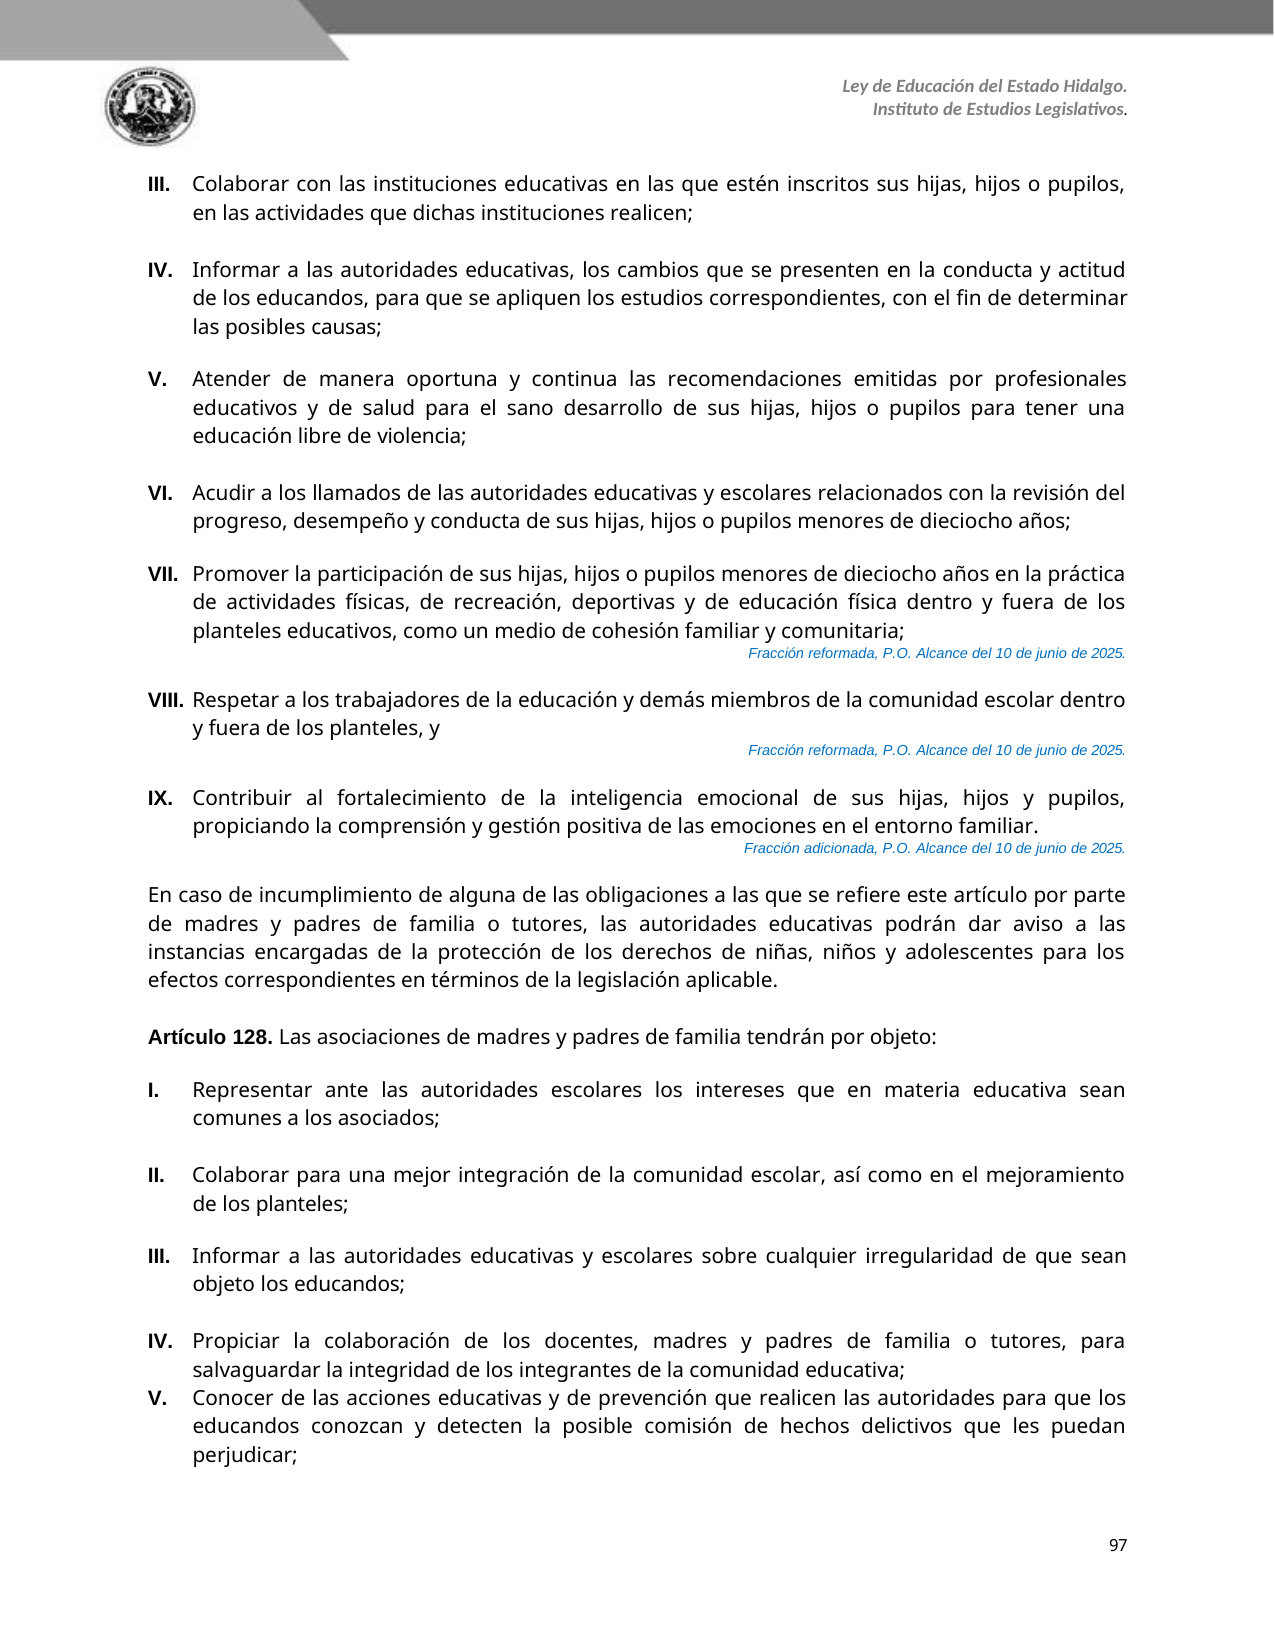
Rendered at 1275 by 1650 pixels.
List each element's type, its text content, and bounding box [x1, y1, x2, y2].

picture [0, 0, 1274, 148]
list Conocer de las acciones educativas y de prevención que realicen las autoridades para que los educandos conozcan y detecten la posible comisión de hechos delictivos que les puedan perjudicar; [148, 1383, 1127, 1468]
list Acudir a los llamados de las autoridades educativas y escolares relacionados con la revisión del progreso, desempeño y conducta de sus hijas, hijos o pupilos menores de dieciocho años; [148, 478, 1127, 535]
text En caso de incumplimiento de alguna de las obligaciones a las que se refiere este artículo por parte de madres y padres de familia o tutores, las autoridades educativas podrán dar aviso a las instancias encargadas de la protección de los derechos de niñas, niños y adolescentes para los efectos correspondientes en términos de la legislación aplicable. [148, 880, 1127, 994]
list Informar a las autoridades educativas y escolares sobre cualquier irregularidad de que sean objeto los educandos; [148, 1241, 1127, 1298]
list Informar a las autoridades educativas, los cambios que se presenten en la conducta y actitud de los educandos, para que se apliquen los estudios correspondientes, con el fin de determinar las posibles causas; [148, 255, 1128, 340]
text Artículo 128. Las asociaciones de madres y padres de familia tendrán por objeto: [148, 1022, 1162, 1051]
list Atender de manera oportuna y continua las recomendaciones emitidas por profesionales educativos y de salud para el sano desarrollo de sus hijas, hijos o pupilos para tener una educación libre de violencia; [148, 364, 1127, 449]
list Contribuir al fortalecimiento de la inteligencia emocional de sus hijas, hijos y pupilos, propiciando la comprensión y gestión positiva de las emociones en el entorno familiar. [148, 783, 1127, 839]
list Propiciar la colaboración de los docentes, madres y padres de familia o tutores, para salvaguardar la integridad de los integrantes de la comunidad educativa; [148, 1326, 1126, 1383]
text Fracción reformada, P.O. Alcance del 10 de junio de 2025. [748, 644, 1162, 661]
text Fracción adicionada, P.O. Alcance del 10 de junio de 2025. [744, 840, 1162, 856]
list Respetar a los trabajadores de la educación y demás miembros de la comunidad escolar dentro y fuera de los planteles, y [148, 685, 1127, 742]
list Colaborar para una mejor integración de la comunidad escolar, así como en el mejoramiento de los planteles; [148, 1160, 1127, 1217]
text Fracción reformada, P.O. Alcance del 10 de junio de 2025. [748, 742, 1162, 759]
list Promover la participación de sus hijas, hijos o pupilos menores de dieciocho años en la práctica de actividades físicas, de recreación, deportivas y de educación física dentro y fuera de los planteles educativos, como un medio de cohesión familiar y comunitaria; [148, 559, 1127, 644]
list Colaborar con las instituciones educativas en las que estén inscritos sus hijas, hijos o pupilos, en las actividades que dichas instituciones realicen; [148, 169, 1126, 226]
list Representar ante las autoridades escolares los intereses que en materia educativa sean comunes a los asociados; [148, 1075, 1127, 1132]
